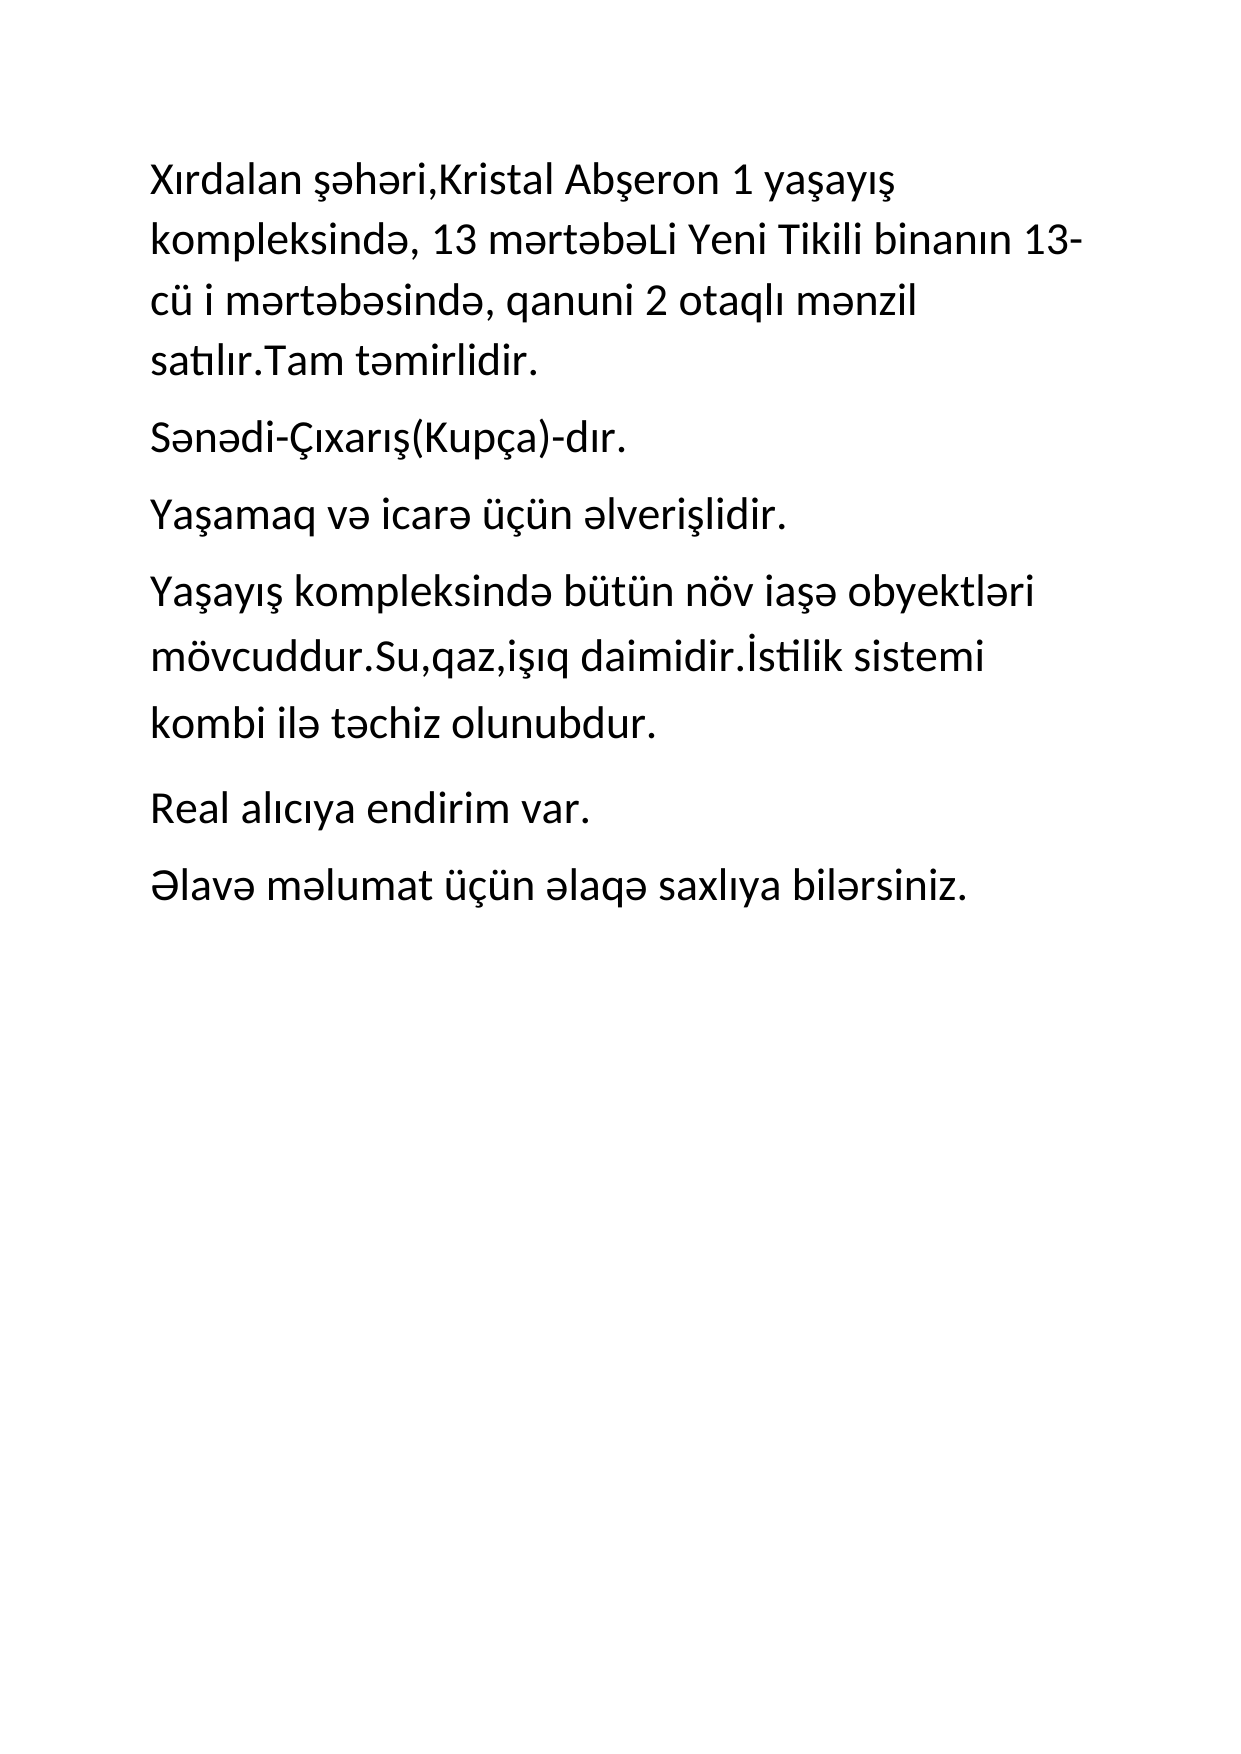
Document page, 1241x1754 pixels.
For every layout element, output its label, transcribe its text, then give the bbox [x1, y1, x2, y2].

text Yaşayış kompleksində bütün növ iaşə obyektləri mövcuddur. Su,qaz,işıq daimidir. İstilik sistemi kombi ilə təchiz olunubdur. [150, 562, 1090, 752]
text Əlavə məlumat üçün əlaqə saxlıya bilərsiniz. [150, 856, 1090, 912]
text Real alıcıya endirim var. [150, 774, 1090, 835]
text Yaşamaq və icarə üçün əlverişlidir. [150, 485, 1090, 541]
text Sənədi-Çıxarış(Kupça)-dır. [150, 408, 1090, 464]
text Xırdalan şəhəri,Kristal Abşeron 1 yaşayış kompleksində, 13 mərtəbəLi Yeni Tikili binanın 13-cü i mərtəbəsində, qanuni 2 otaqlı mənzil satılır.Tam təmirlidir. [150, 150, 1090, 387]
